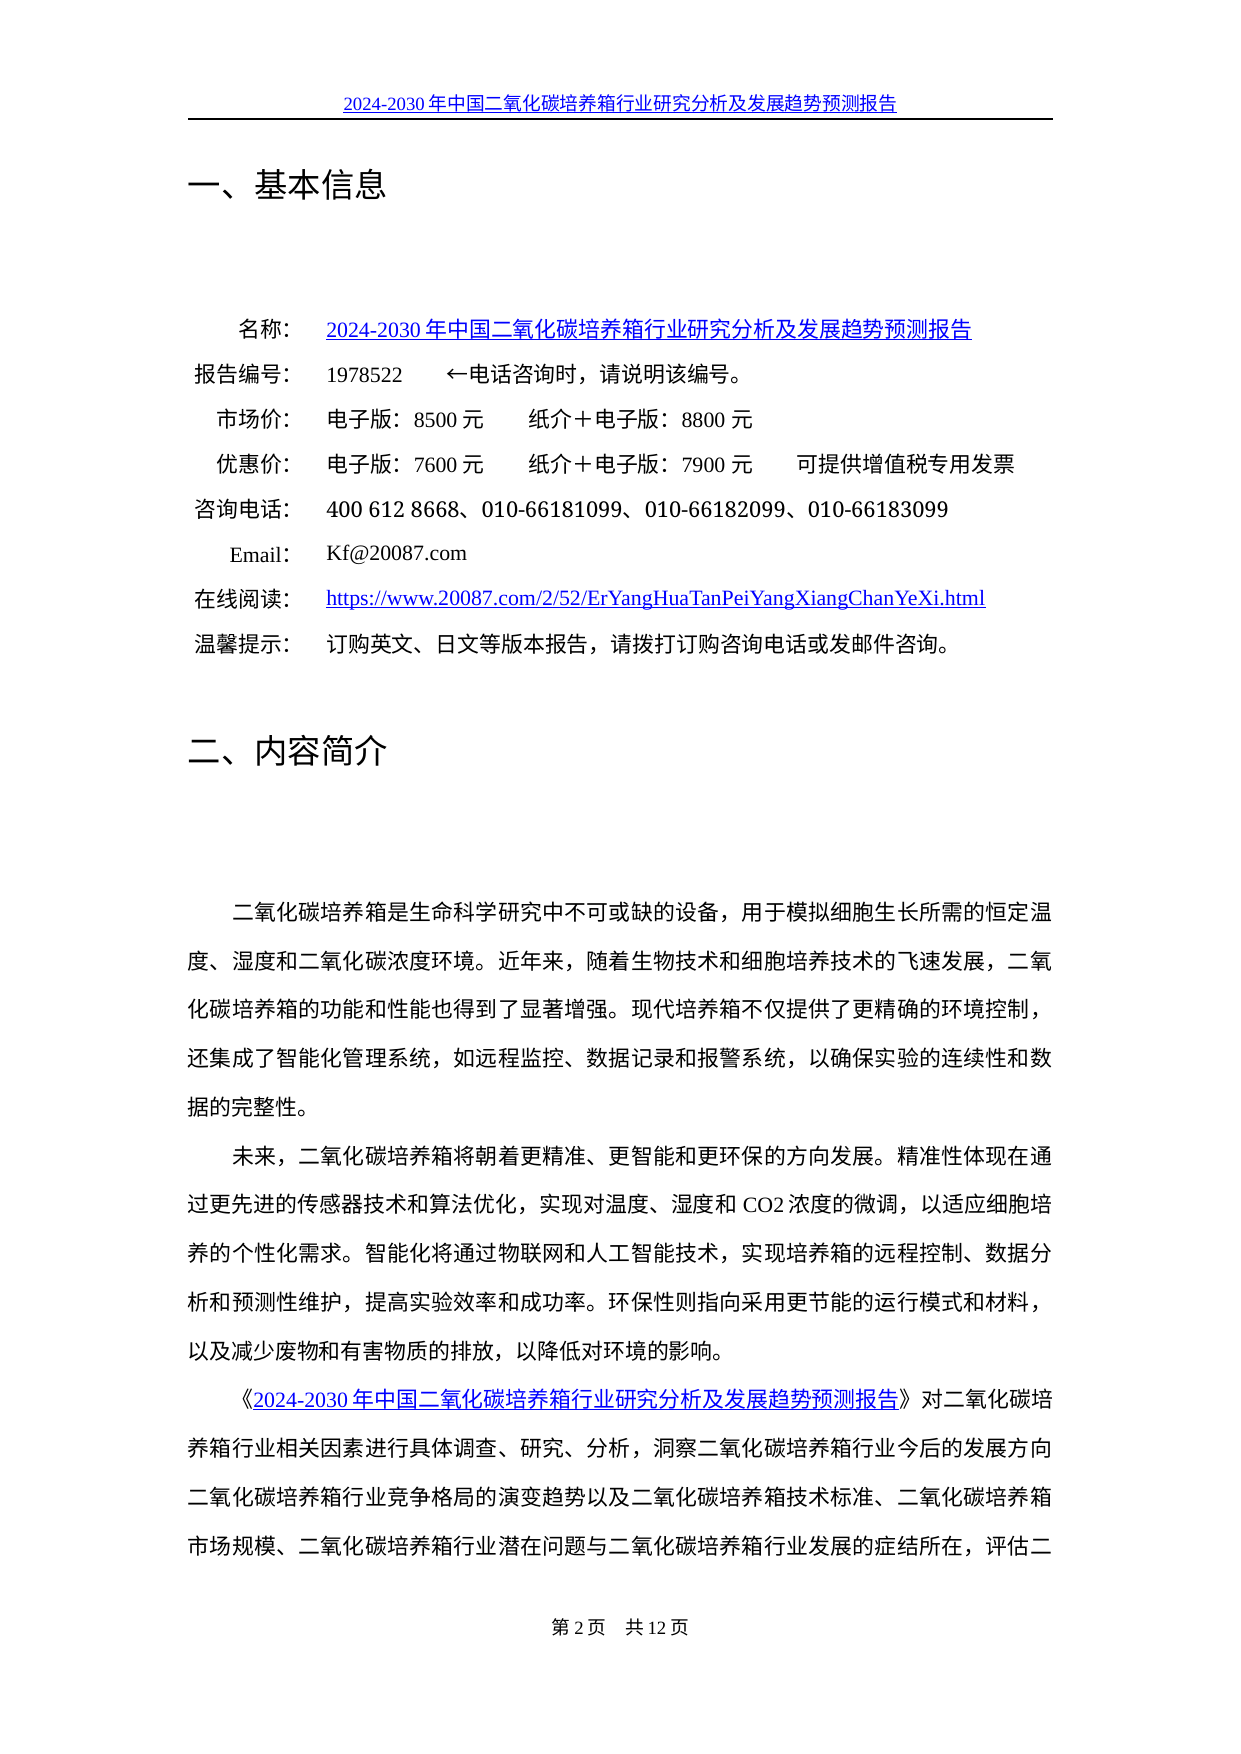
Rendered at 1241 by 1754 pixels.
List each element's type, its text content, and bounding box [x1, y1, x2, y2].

table_cell Email： [167, 537, 315, 582]
table_cell 1978522 ←电话咨询时，请说明该编号。 [315, 357, 1073, 402]
table_cell Kf@20087.com [315, 537, 1073, 582]
table_cell 400 612 8668、010-66181099、010-66182099、010-66183099 [315, 492, 1073, 537]
table_cell 优惠价： [167, 447, 315, 492]
table_header 2024-2030年中国二氧化碳培养箱行业研究分析及发展趋势预测报告 [315, 312, 1073, 357]
title 二、内容简介 [187, 717, 1053, 782]
table_cell 市场价： [167, 402, 315, 447]
table_cell 电子版：8500 元 纸介＋电子版：8800 元 [315, 402, 1073, 447]
table_cell [315, 582, 1073, 627]
table_cell 电子版：7600 元 纸介＋电子版：7900 元 可提供增值税专用发票 [315, 447, 1073, 492]
table_cell 订购英文、日文等版本报告，请拨打订购咨询电话或发邮件咨询。 [315, 627, 1073, 672]
table_cell 温馨提示： [167, 627, 315, 672]
title 一、基本信息 [187, 150, 1053, 215]
table_cell 咨询电话： [167, 492, 315, 537]
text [187, 894, 1053, 1561]
table_header 名称： [167, 312, 315, 357]
table_cell 报告编号： [167, 357, 315, 402]
table_cell 在线阅读： [167, 582, 315, 627]
